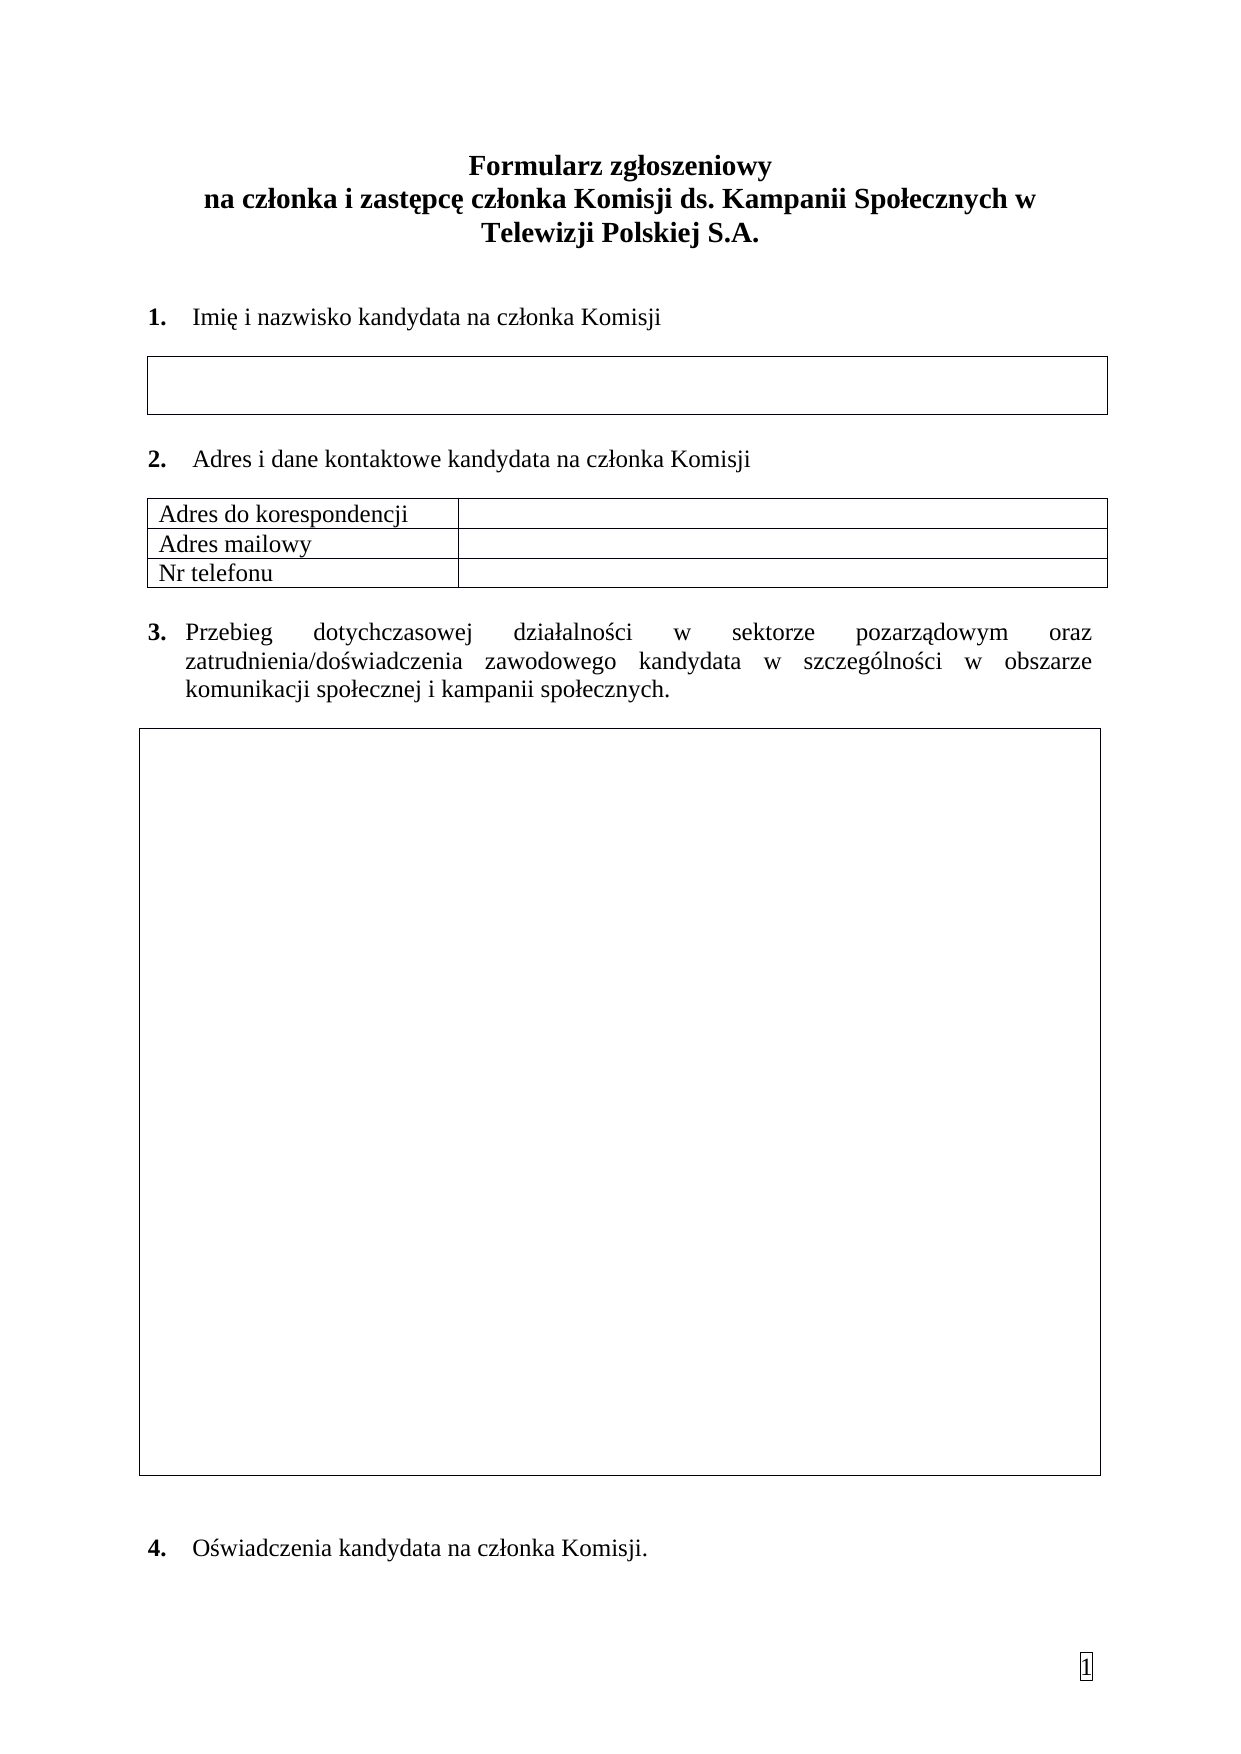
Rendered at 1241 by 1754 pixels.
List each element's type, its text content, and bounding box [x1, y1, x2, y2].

title Formularz zgłoszeniowy [148, 148, 1093, 181]
table_header [459, 499, 1107, 528]
table_header Adres do korespondencji [148, 499, 458, 528]
list Adres i dane kontaktowe kandydata na członka Komisji [148, 444, 1093, 473]
list Przebieg dotychczasowej działalności w sektorze pozarządowym oraz zatrudnienia/doświadczenia zawodowego kandydata w szczególności w obszarze komunikacji społecznej i kampanii społecznych. [148, 617, 1093, 703]
list Oświadczenia kandydata na członka Komisji. [148, 1533, 1093, 1562]
table_cell Adres mailowy [148, 529, 458, 557]
table_cell Nr telefonu [148, 559, 458, 587]
list Imię i nazwisko kandydata na członka Komisji [148, 302, 1093, 331]
table_cell [459, 559, 1107, 587]
table_header [148, 357, 1107, 414]
text na członka i zastępcę członka Komisji ds. Kampanii Społecznych w Telewizji Polskiej S.A. [148, 181, 1093, 248]
table_cell [459, 529, 1107, 557]
table_header [140, 729, 1100, 1475]
